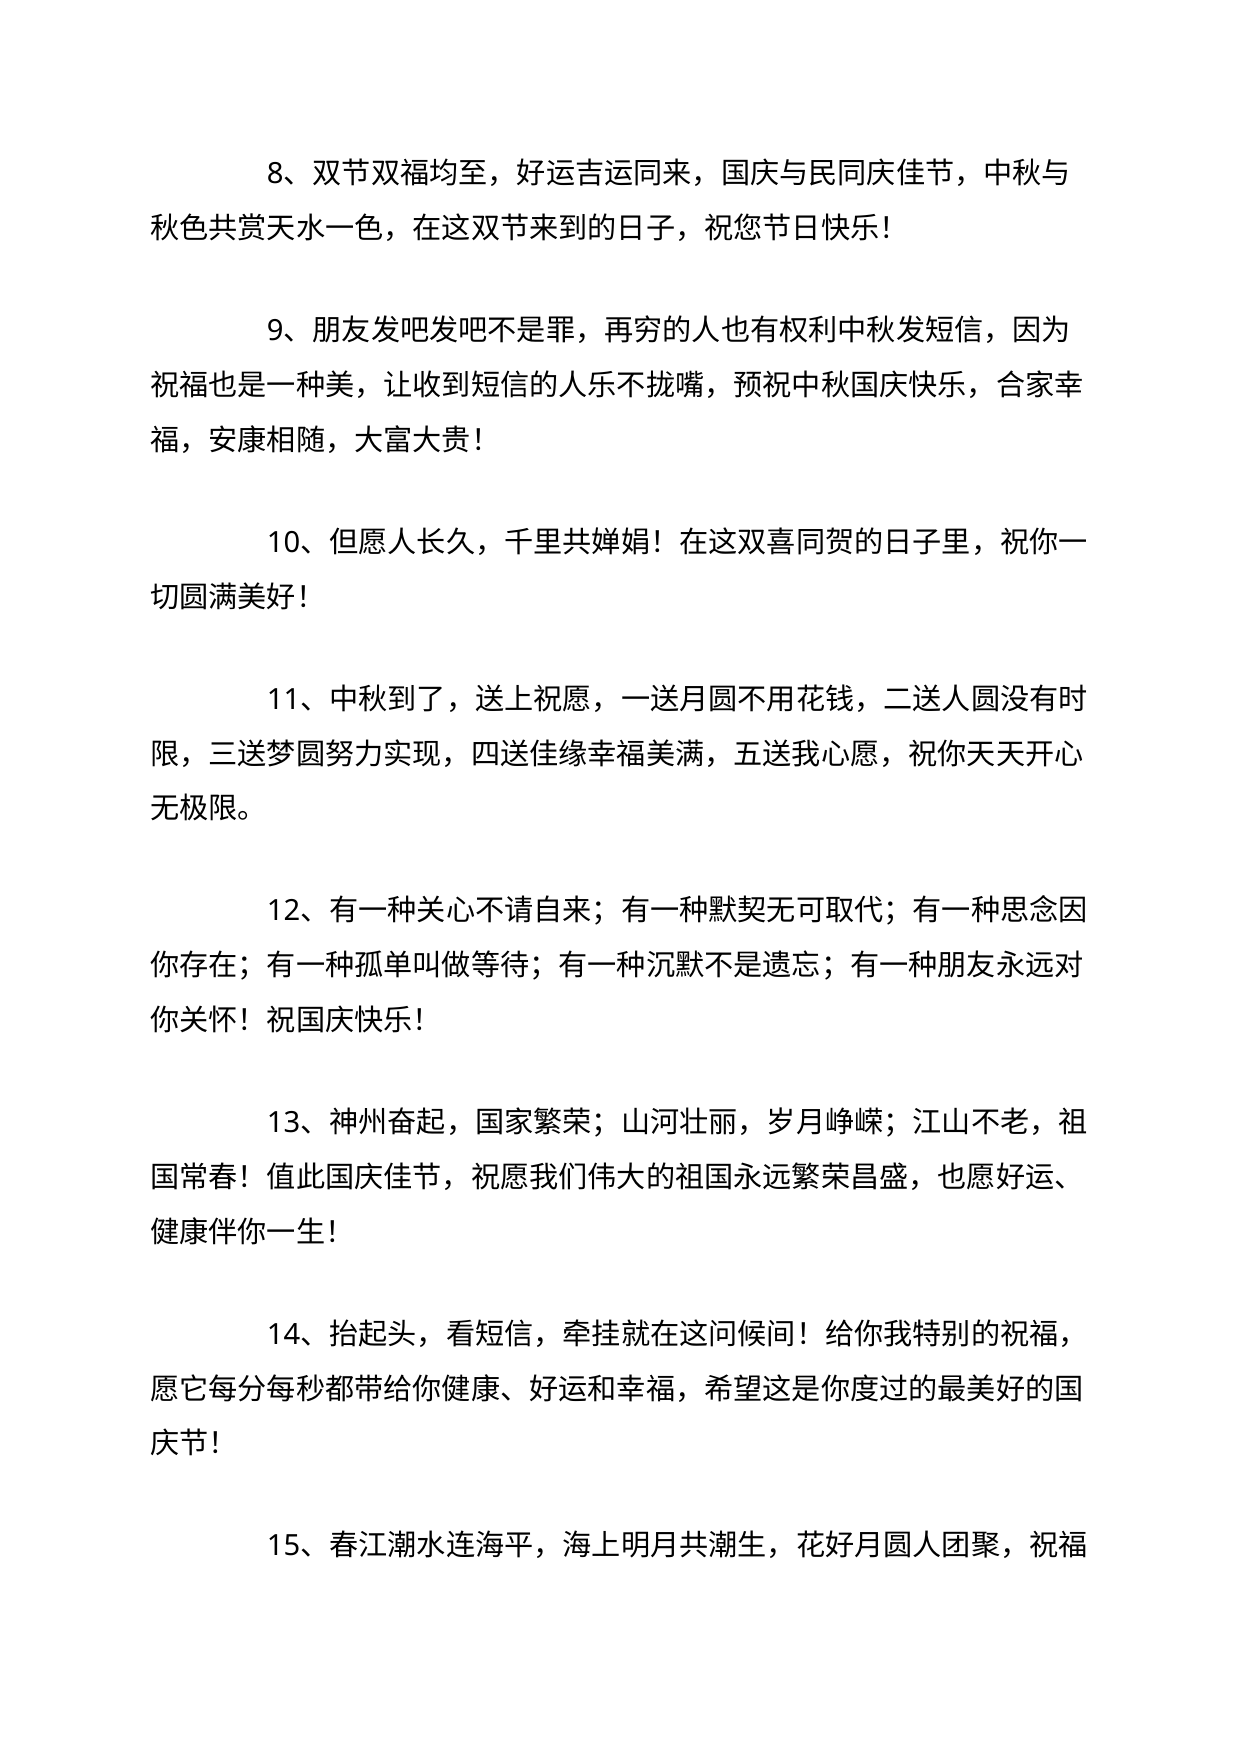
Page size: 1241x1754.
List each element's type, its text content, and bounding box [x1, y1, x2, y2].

text 10、但愿人长久，千里共婵娟！在这双喜同贺的日子里，祝你一切圆满美好！ [150, 518, 1090, 616]
text 11、中秋到了，送上祝愿，一送月圆不用花钱，二送人圆没有时限，三送梦圆努力实现，四送佳缘幸福美满，五送我心愿，祝你天天开心无极限。 [150, 675, 1090, 827]
text 8、双节双福均至，好运吉运同来，国庆与民同庆佳节，中秋与秋色共赏天水一色，在这双节来到的日子，祝您节日快乐！ [150, 150, 1090, 247]
text 9、朋友发吧发吧不是罪，再穷的人也有权利中秋发短信，因为祝福也是一种美，让收到短信的人乐不拢嘴，预祝中秋国庆快乐，合家幸福，安康相随，大富大贵！ [150, 307, 1090, 459]
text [150, 1522, 1090, 1564]
text 14、抬起头，看短信，牵挂就在这问候间！给你我特别的祝福，愿它每分每秒都带给你健康、好运和幸福，希望这是你度过的最美好的国庆节！ [150, 1310, 1090, 1462]
text 12、有一种关心不请自来；有一种默契无可取代；有一种思念因你存在；有一种孤单叫做等待；有一种沉默不是遗忘；有一种朋友永远对你关怀！祝国庆快乐！ [150, 887, 1090, 1039]
text 13、神州奋起，国家繁荣；山河壮丽，岁月峥嵘；江山不老，祖国常春！值此国庆佳节，祝愿我们伟大的祖国永远繁荣昌盛，也愿好运、健康伴你一生！ [150, 1098, 1090, 1251]
